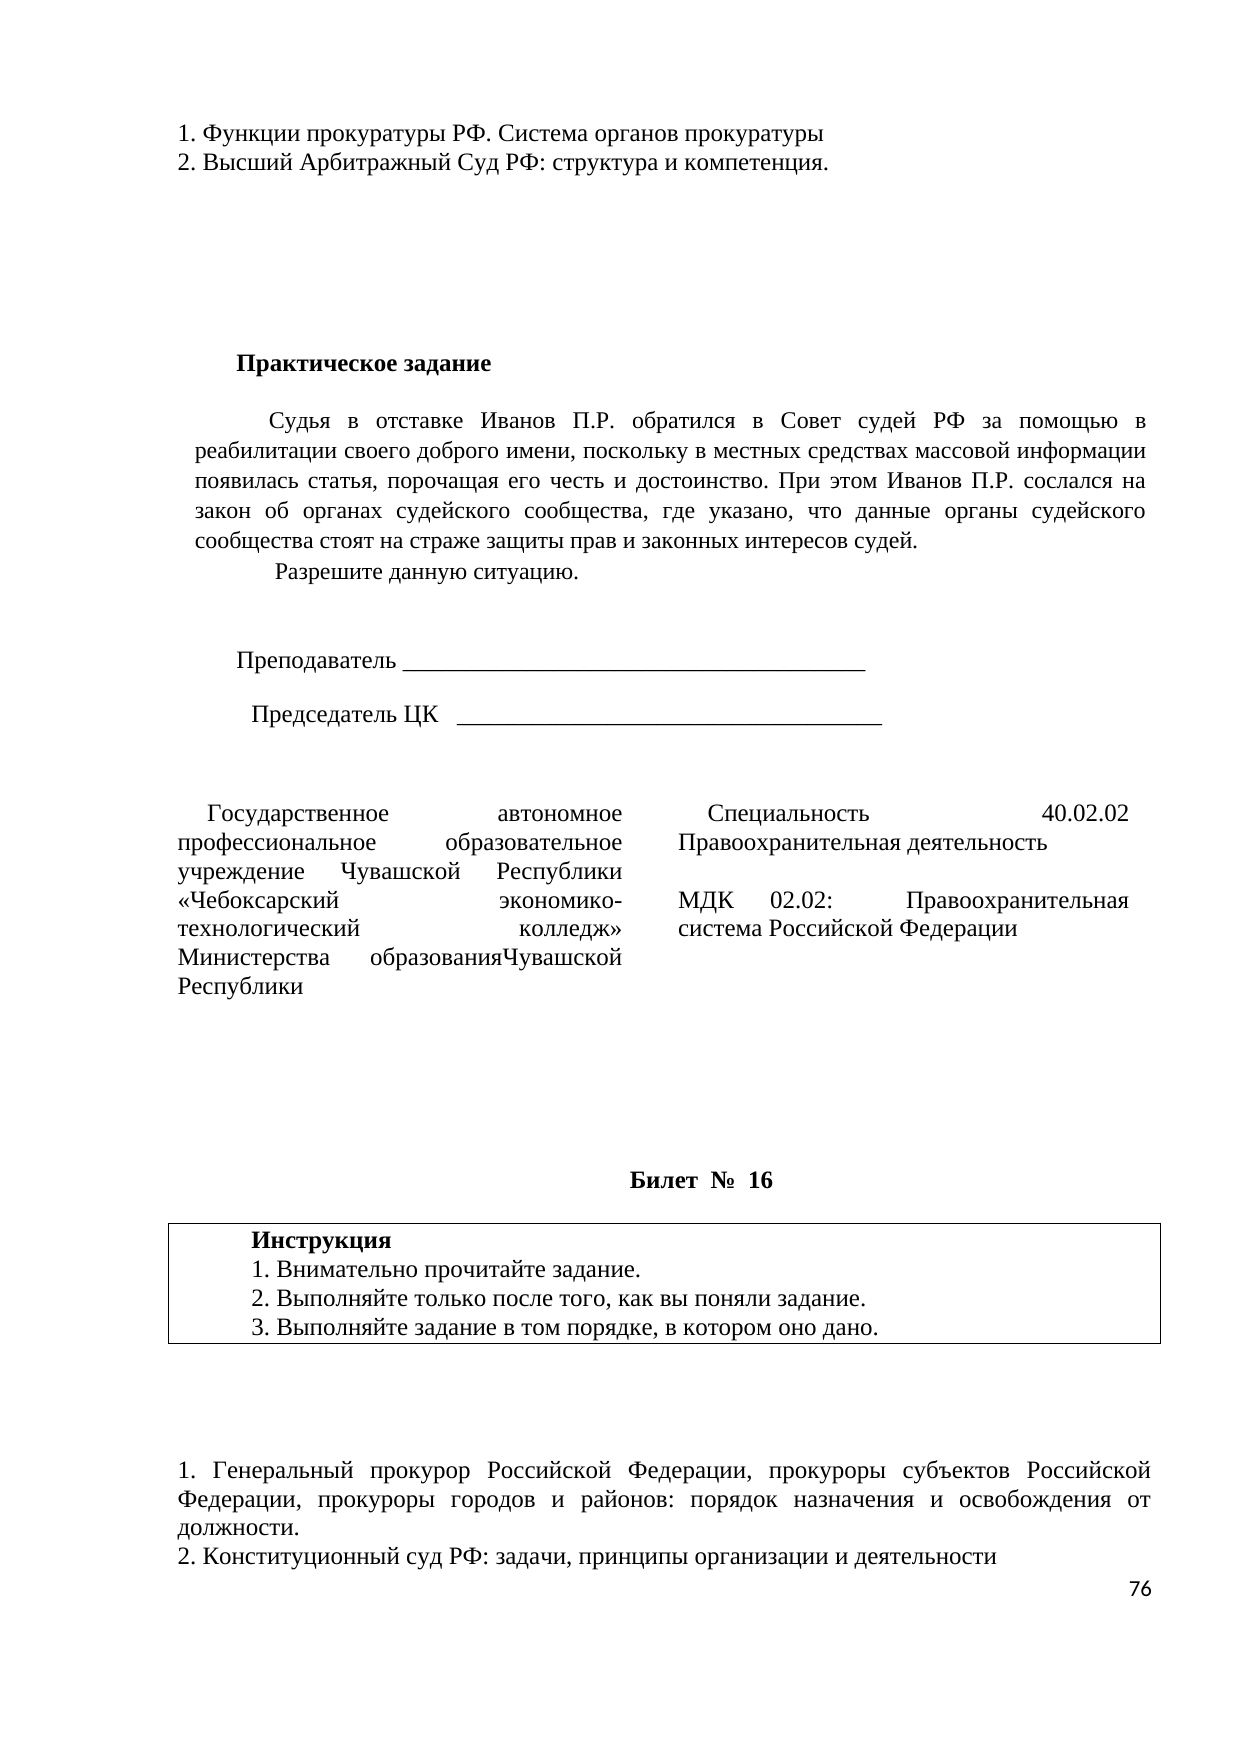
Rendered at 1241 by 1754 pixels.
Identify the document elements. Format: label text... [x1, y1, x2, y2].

table_header Специальность 40.02.02 Правоохранительная деятельность МДК 02.02: Правоохранительная система Российской Федерации [667, 799, 1140, 1000]
text 1. Генеральный прокурор Российской Федерации, прокуроры субъектов Российской Федерации, прокуроры городов и районов: порядок назначения и освобождения от должности. [177, 1455, 1152, 1541]
text Разрешите данную ситуацию. [194, 557, 1147, 584]
text 2. Высший Арбитражный Суд РФ: структура и компетенция. [177, 147, 1152, 176]
text Инструкция [169, 1224, 1160, 1254]
text Практическое задание [177, 348, 1152, 377]
text Судья в отставке Иванов П.Р. обратился в Совет судей РФ за помощью в реабилитации своего доброго имени, поскольку в местных средствах массовой информации появилась статья, порочащая его честь и достоинство. При этом Иванов П.Р. сослался на закон об органах судейского сообщества, где указано, что данные органы судейского сообщества стоят на страже защиты прав и законных интересов судей. [194, 406, 1147, 553]
table_header Государственное автономное профессиональное образовательное учреждение Чувашской Республики «Чебоксарский экономико-технологический колледж» Министерства образованияЧувашской Республики [166, 799, 667, 1000]
text Председатель ЦК __________________________________ [177, 699, 1152, 728]
text 1. Внимательно прочитайте задание. [177, 1254, 1152, 1283]
text Билет № 16 [177, 1165, 1152, 1194]
text Преподаватель _____________________________________ [177, 646, 1152, 674]
text 3. Выполняйте задание в том порядке, в котором оно дано. [169, 1309, 1160, 1343]
text 1. Функции прокуратуры РФ. Система органов прокуратуры [177, 118, 1152, 147]
text 2. Выполняйте только после того, как вы поняли задание. [177, 1283, 1152, 1309]
text 2. Конституционный суд РФ: задачи, принципы организации и деятельности [177, 1541, 1152, 1570]
